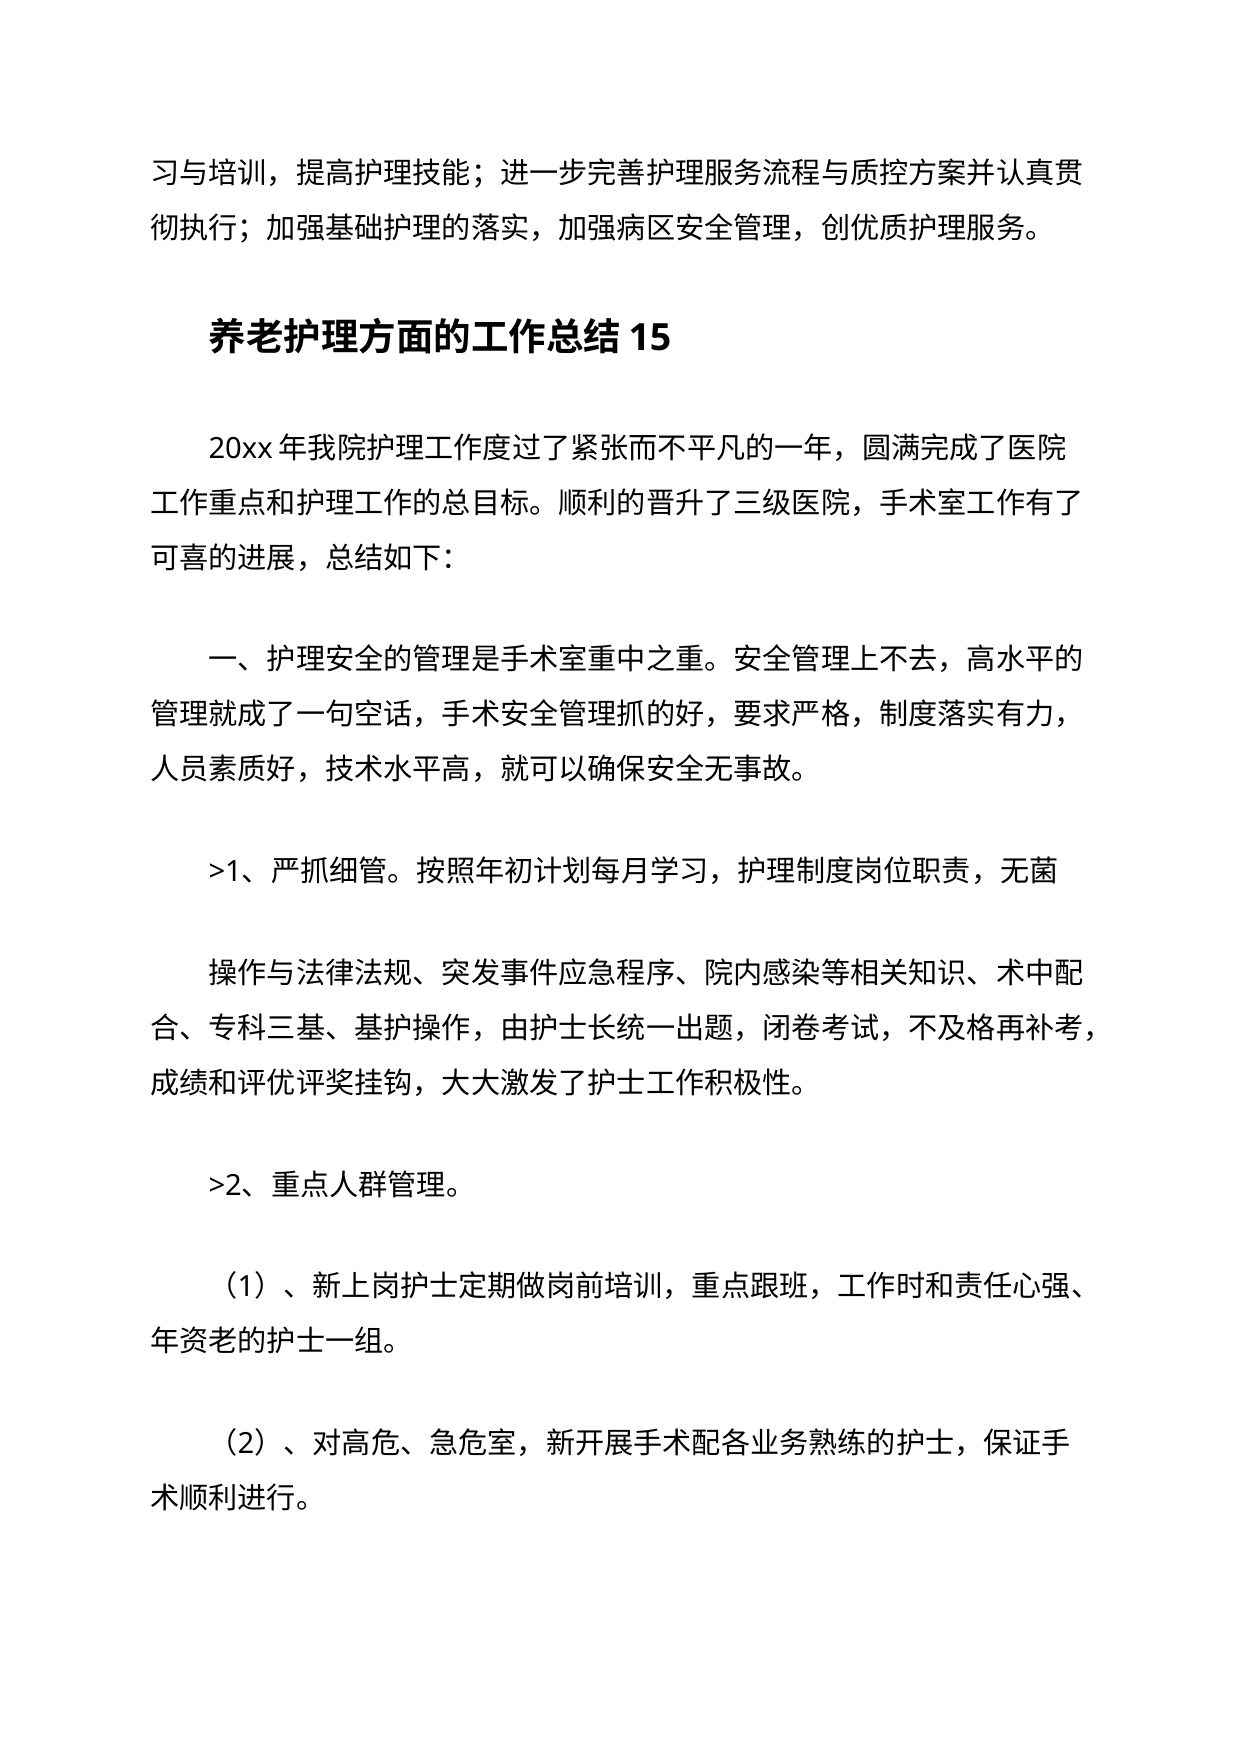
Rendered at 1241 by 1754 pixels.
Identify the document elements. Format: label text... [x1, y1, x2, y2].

text （1）、新上岗护士定期做岗前培训，重点跟班，工作时和责任心强、年资老的护士一组。 [150, 1263, 1090, 1360]
text （2）、对高危、急危室，新开展手术配各业务熟练的护士，保证手术顺利进行。 [150, 1420, 1090, 1517]
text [150, 150, 1090, 247]
text >1、严抓细管。按照年初计划每月学习，护理制度岗位职责，无菌 [150, 847, 1090, 890]
text 一、护理安全的管理是手术室重中之重。安全管理上不去，高水平的管理就成了一句空话，手术安全管理抓的好，要求严格，制度落实有力，人员素质好，技术水平高，就可以确保安全无事故。 [150, 636, 1090, 788]
text 20xx年我院护理工作度过了紧张而不平凡的一年，圆满完成了医院工作重点和护理工作的总目标。顺利的晋升了三级医院，手术室工作有了可喜的进展，总结如下： [150, 424, 1090, 576]
text 操作与法律法规、突发事件应急程序、院内感染等相关知识、术中配合、专科三基、基护操作，由护士长统一出题，闭卷考试，不及格再补考，成绩和评优评奖挂钩，大大激发了护士工作积极性。 [150, 949, 1090, 1102]
text 养老护理方面的工作总结15 [150, 307, 1090, 361]
text >2、重点人群管理。 [150, 1161, 1090, 1203]
